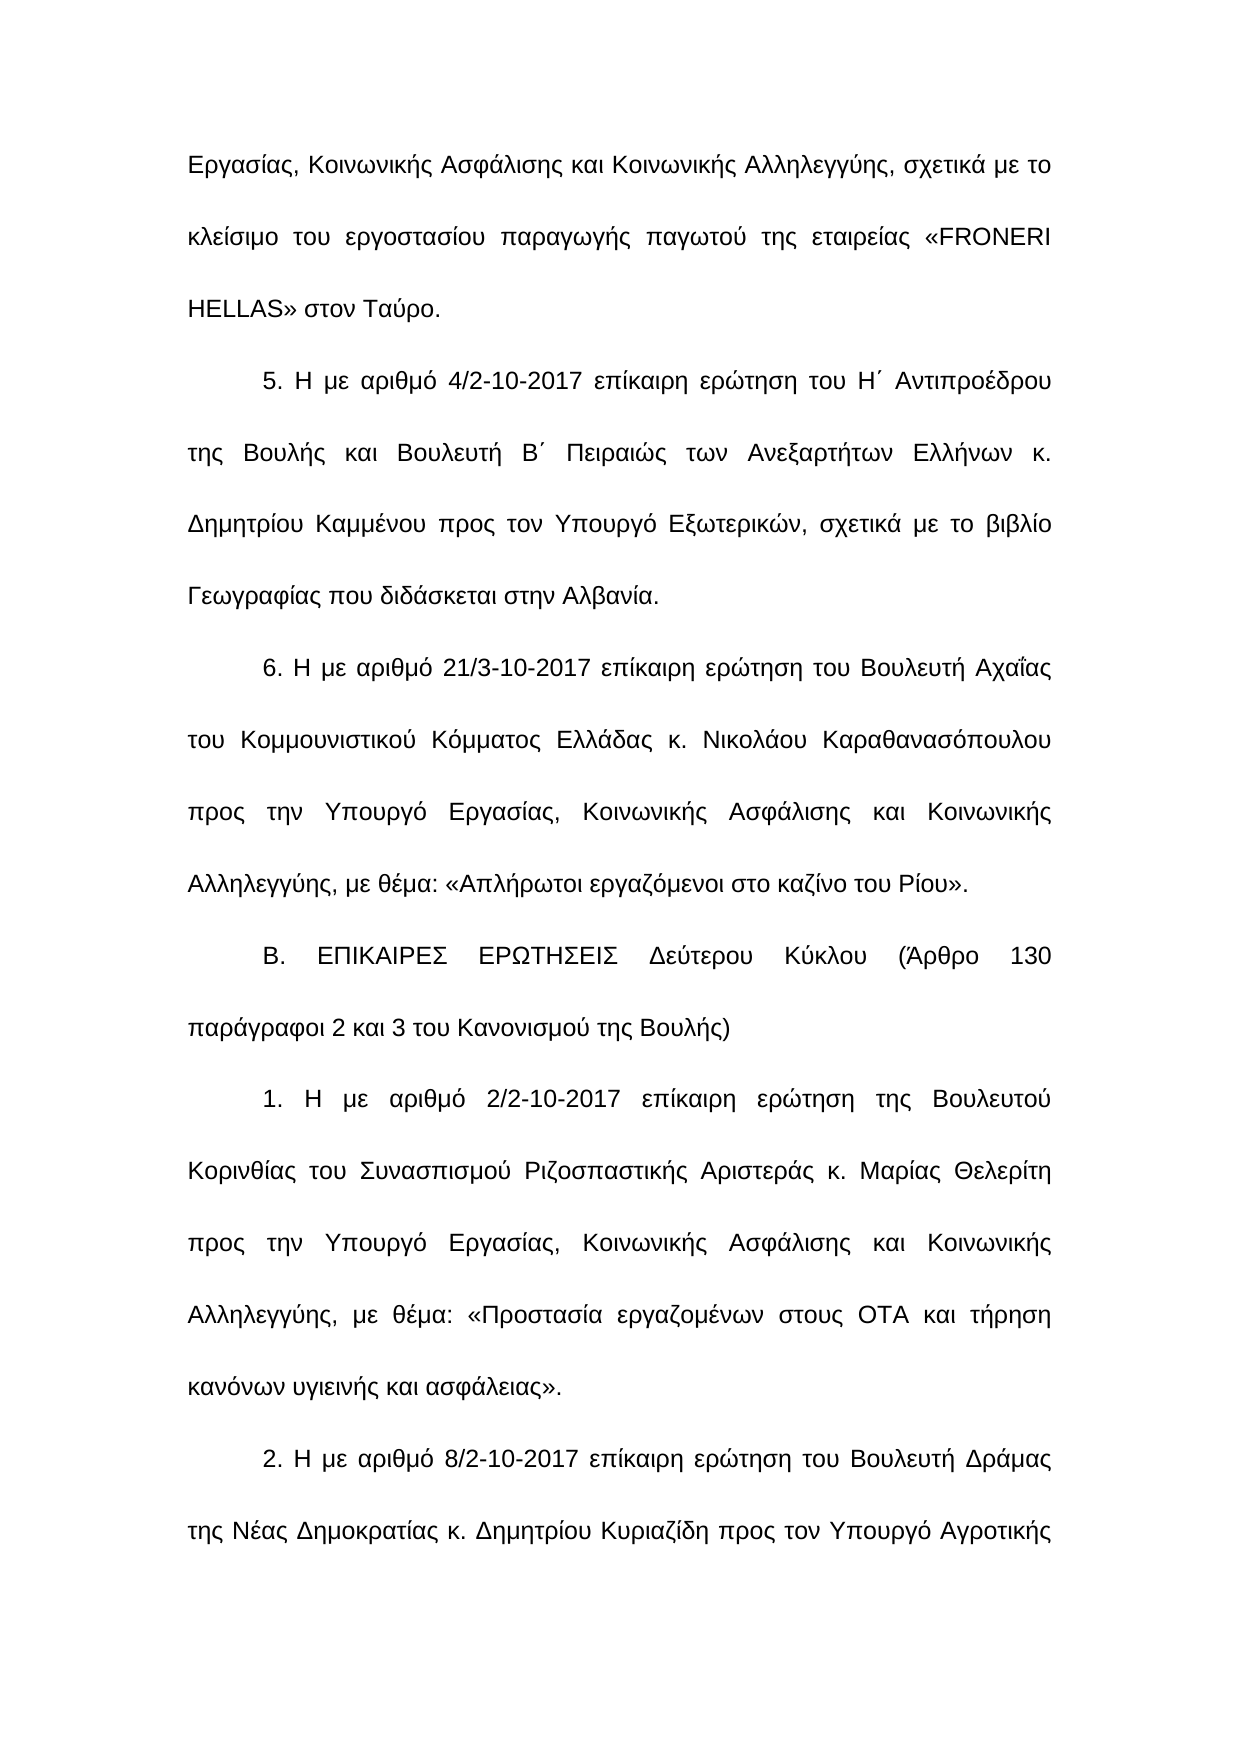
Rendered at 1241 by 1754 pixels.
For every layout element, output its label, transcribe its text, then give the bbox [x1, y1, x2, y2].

text 6. Η με αριθμό 21/3-10-2017 επίκαιρη ερώτηση του Βουλευτή Αχαΐας του Κομμουνιστικού Κόμματος Ελλάδας κ. Νικολάου Καραθανασόπουλου προς την Υπουργό Εργασίας, Κοινωνικής Ασφάλισης και Κοινωνικής Αλληλεγγύης, με θέμα: «Απλήρωτοι εργαζόμενοι στο καζίνο του Ρίου». [187, 653, 1053, 897]
text 5. Η με αριθμό 4/2-10-2017 επίκαιρη ερώτηση του Η΄ Αντιπροέδρου της Βουλής και Βουλευτή Β΄ Πειραιώς των Ανεξαρτήτων Ελλήνων κ. Δημητρίου Καμμένου προς τον Υπουργό Εξωτερικών, σχετικά με το βιβλίο Γεωγραφίας που διδάσκεται στην Αλβανία. [187, 366, 1053, 610]
text Β. ΕΠΙΚΑΙΡΕΣ ΕΡΩΤΗΣΕΙΣ Δεύτερου Κύκλου (Άρθρο 130 παράγραφοι 2 και 3 του Κανονισμού της Βουλής) [187, 941, 1053, 1041]
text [187, 1444, 1053, 1544]
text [187, 150, 1053, 322]
text 1. Η με αριθμό 2/2-10-2017 επίκαιρη ερώτηση της Βουλευτού Κορινθίας του Συνασπισμού Ριζοσπαστικής Αριστεράς κ. Μαρίας Θελερίτη προς την Υπουργό Εργασίας, Κοινωνικής Ασφάλισης και Κοινωνικής Αλληλεγγύης, με θέμα: «Προστασία εργαζομένων στους ΟΤΑ και τήρηση κανόνων υγιεινής και ασφάλειας». [187, 1084, 1053, 1401]
